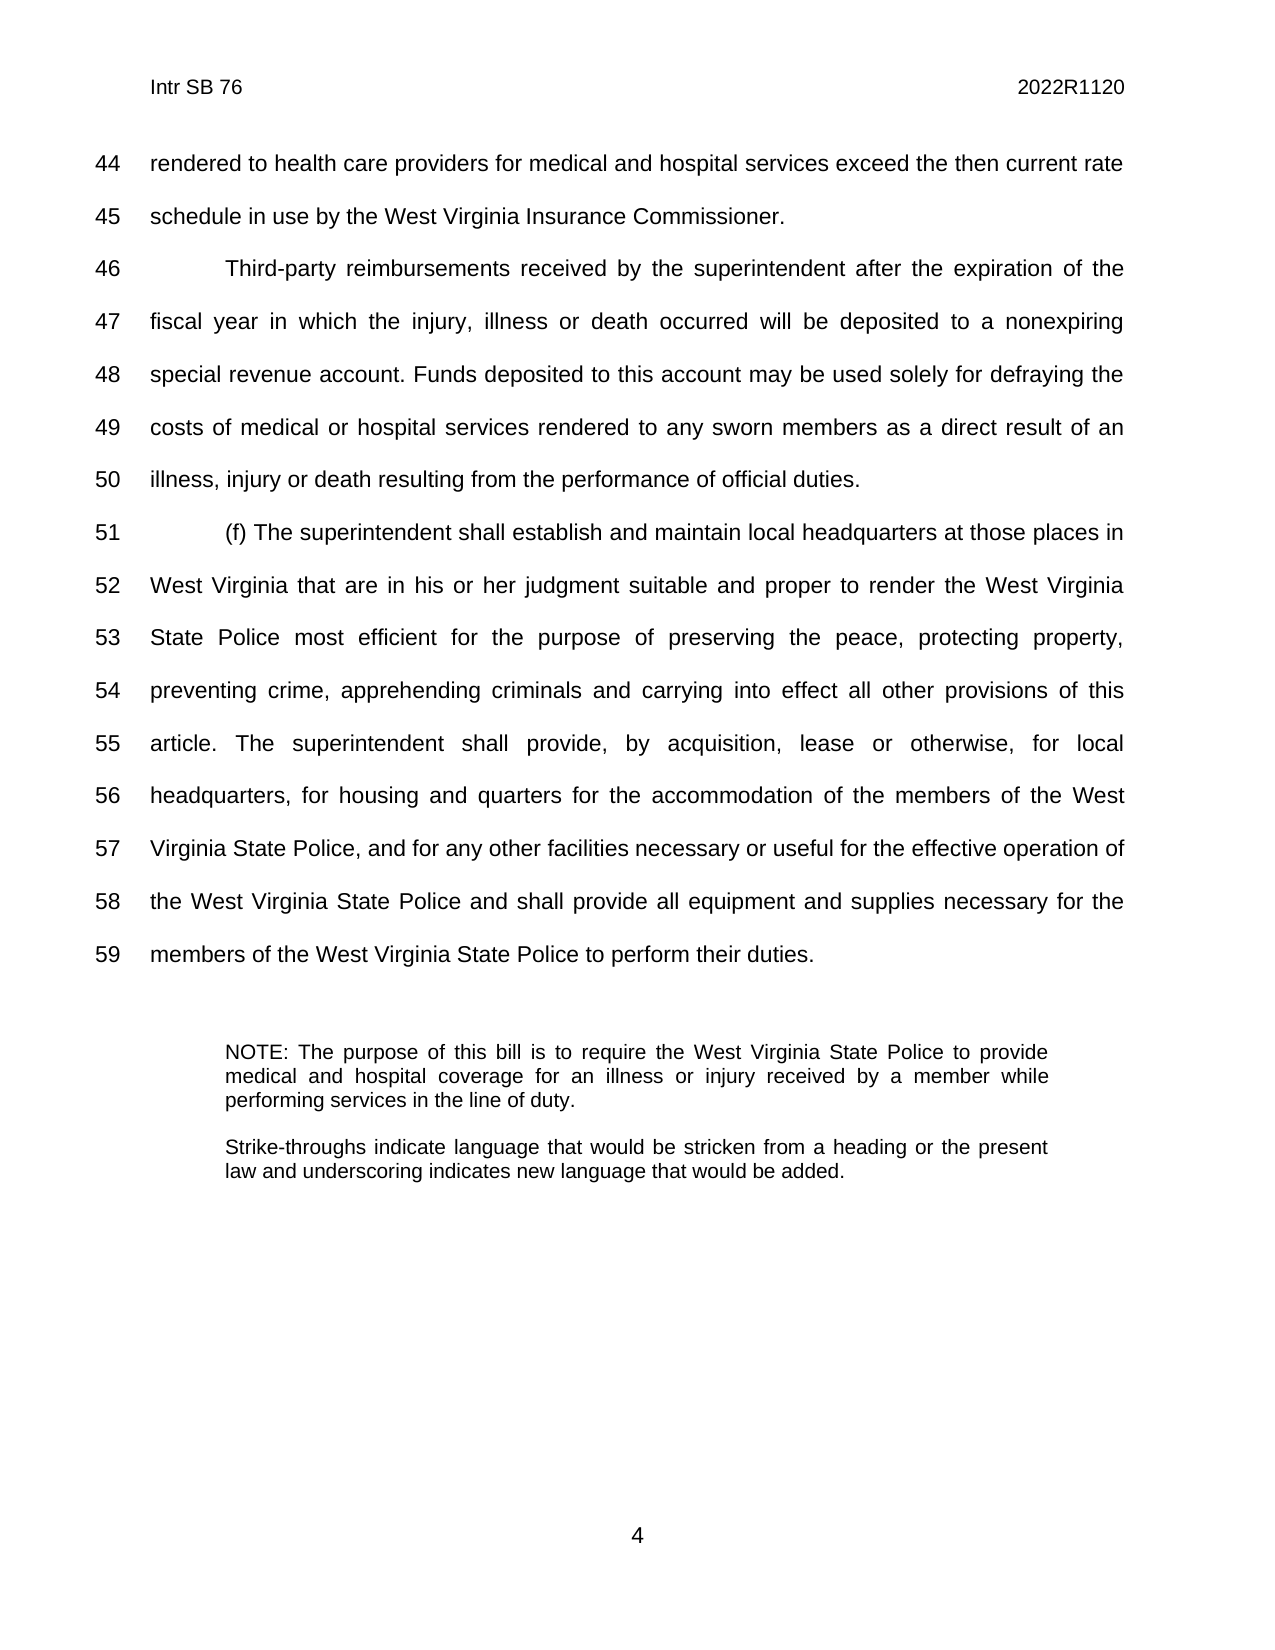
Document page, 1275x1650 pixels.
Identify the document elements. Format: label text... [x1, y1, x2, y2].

text NOTE: The purpose of this bill is to require the West Virginia State Police to provide medical and hospital coverage for an illness or injury received by a member while performing services in the line of duty. [225, 1040, 1050, 1112]
text (f) The superintendent shall establish and maintain local headquarters at those places in West Virginia that are in his or her judgment suitable and proper to render the West Virginia State Police most efficient for the purpose of preserving the peace, protecting property, preventing crime, apprehending criminals and carrying into effect all other provisions of this article. The superintendent shall provide, by acquisition, lease or otherwise, for local headquarters, for housing and quarters for the accommodation of the members of the West Virginia State Police, and for any other facilities necessary or useful for the effective operation of the West Virginia State Police and shall provide all equipment and supplies necessary for the members of the West Virginia State Police to perform their duties. [150, 519, 1125, 967]
text Third-party reimbursements received by the superintendent after the expiration of the fiscal year in which the injury, illness or death occurred will be deposited to a nonexpiring special revenue account. Funds deposited to this account may be used solely for defraying the costs of medical or hospital services rendered to any sworn members as a direct result of an illness, injury or death resulting from the performance of official duties. [150, 255, 1125, 493]
text Strike-throughs indicate language that would be stricken from a heading or the present law and underscoring indicates new language that would be added. [225, 1135, 1050, 1183]
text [150, 150, 1125, 229]
